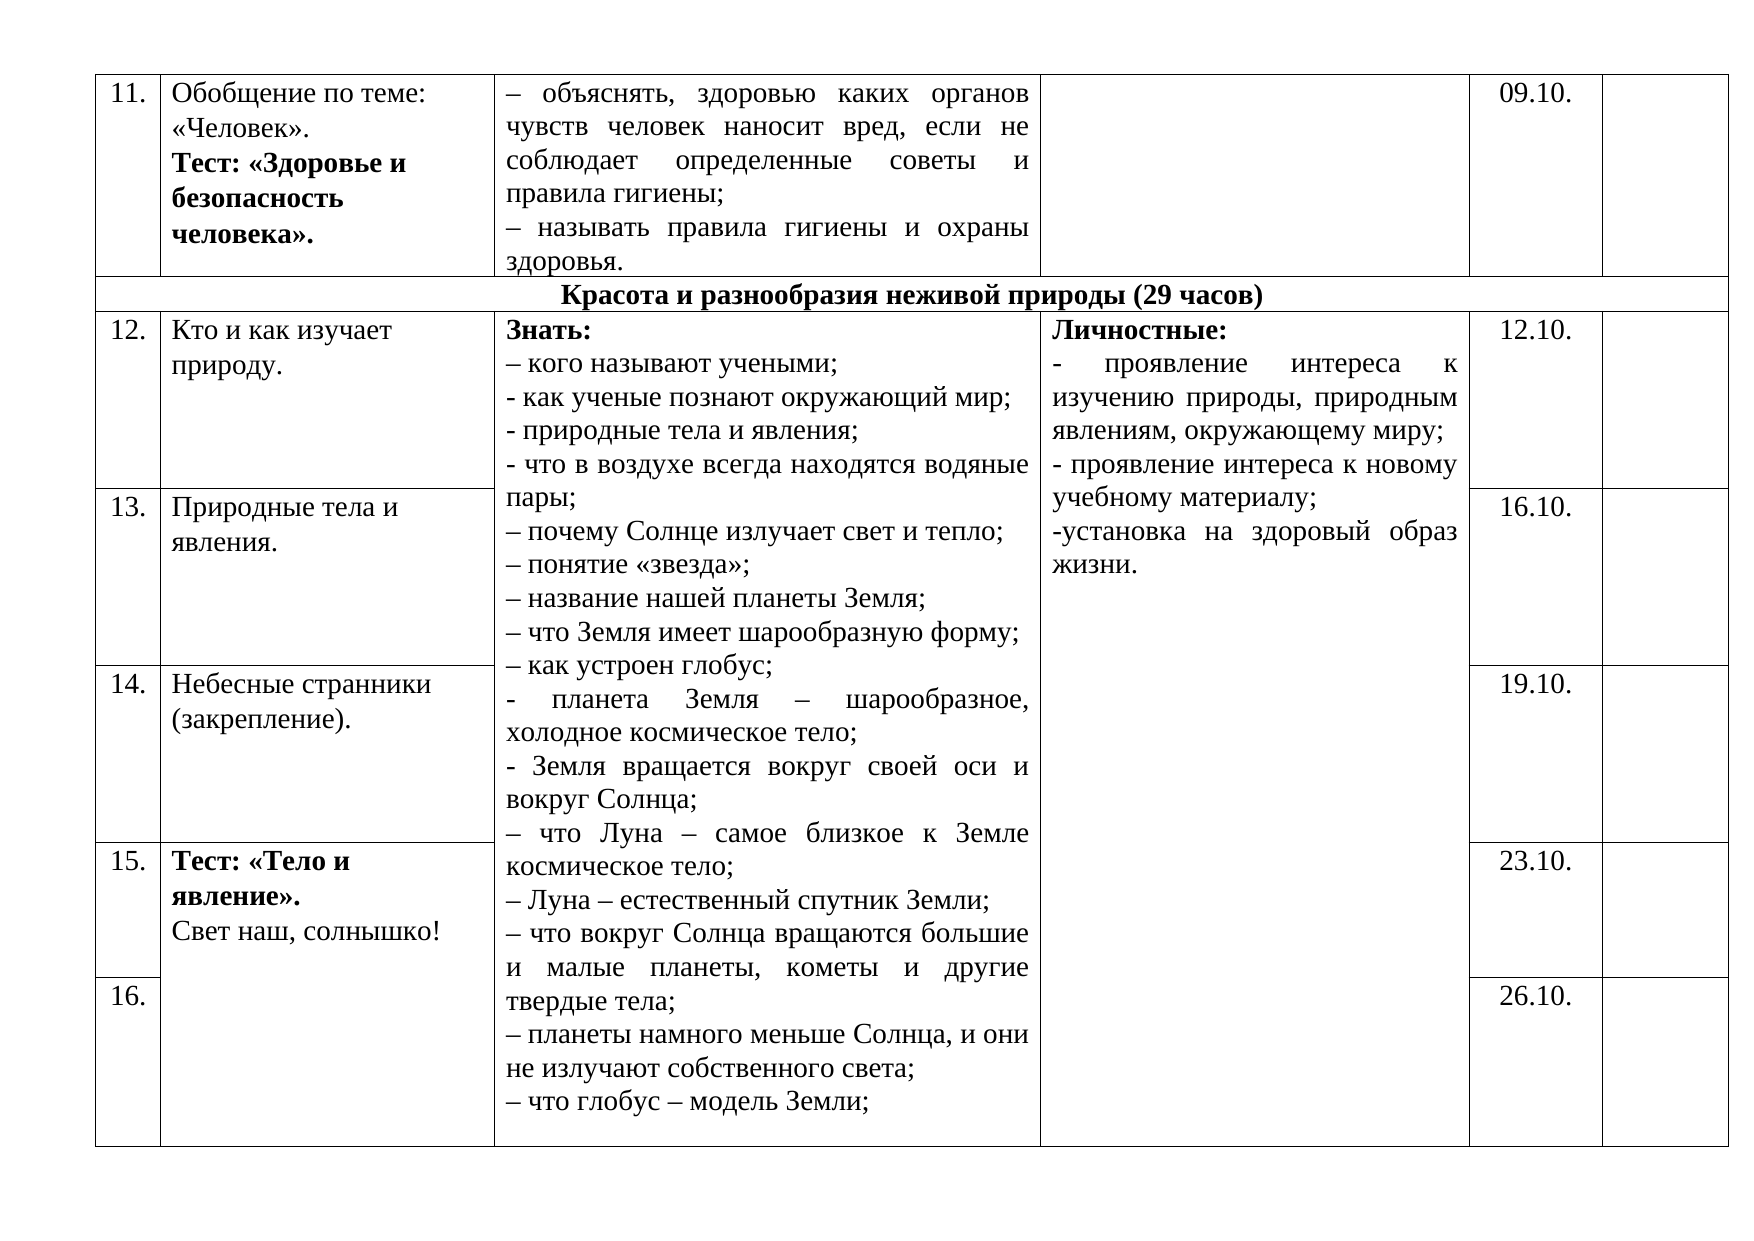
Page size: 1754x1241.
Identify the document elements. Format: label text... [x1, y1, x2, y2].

table_cell [1603, 489, 1728, 665]
table_cell 16. [96, 978, 160, 1146]
table_cell Обобщение по теме: «Человек». Тест: «Здоровье и безопасность человека». [161, 75, 494, 276]
table_cell [1603, 843, 1728, 977]
table_cell 09.10. [1470, 75, 1602, 276]
table_cell Кто и как изучает природу. [161, 312, 494, 488]
table_cell Знать: – кого называют учеными; - как ученые познают окружающий мир; - природные тела и явления; - что в воздухе всегда находятся водяные пары; – почему Солнце излучает свет и тепло; – понятие «звезда»; – название нашей планеты Земля; – что Земля имеет шарообразную форму; – как устроен глобус; - планета Земля – шарообразное, холодное космическое тело; - Земля вращается вокруг своей оси и вокруг Солнца; – что Луна – самое близкое к Земле космическое тело; – Луна – естественный спутник Земли; – что вокруг Солнца вращаются большие и малые планеты, кометы и другие твердые тела; – планеты намного меньше Солнца, и они не излучают собственного света; – что глобус – модель Земли; - что изучает наука география; - понятия «материки», «океаны»; - условные обозначения на карте полушарий; – чем различаются плоская и холмистая равнины; – как люди борются с оврагами; – каким цветом на карте изображены горы; – понятие «материки»; – что Северный Ледовитый океан, Индийский океан, Тихий океан, Атлантический океан и Южный океан – это части Мирового океана; – пресные водоемы родного края; – что пресная вода находится в реках, озерах, болотах и ледниках; – река – это естественный поток воды, постоянно текущий в разработанном им углублении – русле; - что озеро – естественный водоем, углубление (котловина), постоянно заполненное водой; Иметь представление Иметь представление - о том, что изучают биологи, экологи, географы, астрономы; - о видах облаков; - о звездах и созвездиях; - о том, какая наука изучает звезды; - от чего зависит цвет звезды; - о планетах Солнечной системы, о малых планетах – астероидах; - о том, что Эверест – высочайшая горная вершина земного шара; - Эльбрус – самая высокая гора на территории России; - об образовании цунами; - о том, что Каспийское море – самое большое озеро на планете; - озеро Байкал – самое глубокое озеро на Земле. Уметь: – называть профессии ученых, изучающих природу; - называть способы изучения окружающего мира (опыты, наблюдения, исследования); – рассказывать о том, какой наукой хочешь заняться; – наблюдать за изменениями неба; – определять вид облаков; – называть тела и явления природы; – объяснять, почему облака называют «небесными странниками»; – находить сходство и различие снегопада и тумана; – выполнять модели перистых облаков; – устанавливать связи неживой и живой природы; – объяснять, какие тела являются источником света; – проводить наблюдения за Солнцем утром, днем, вечером; - описывать, как меняется цвет неба при восходе и закате Солнца; – изображать свои наблюдения; – объяснять значение слова «земля»; – составлять рассказ о древнем представлении о земле и небе; – объяснять причину смены дня и ночи, причину смены времен года; – располагать времена года в определенной последовательности; – рассматривать модель Земли; – работать с глобусом; – проводить наблюдения за Луной; – составлять схему движения Земли и Луны; – показывать, как вращаются Земля и Луна вокруг своих осей; – описывать местность, которая изображена на фотографии; – описывать вид земной поверхности на космическом снимке; – составлять схему «Соотношение воды и суши на Земле»; – находить на глобусе или карте полушарий все материки и океаны Земли; – определять, на каком материке находится Россия; – указывать, каким цветом обозначены на карте разные участки земной поверхности; – называть части гор (горные хребты, склоны, вершины); – описывать природный мир гор; – рассказывать, как люди используют море; – называть и показывать на карте моря и океаны; – называть моря, которые находятся в России; – составлять правила безопасного поведения на водоеме; – рассказывать, как сохранять чистоту морей; – рассказывать об образовании водопадов и родников; – определять части рек (русло, исток, устье, притоки); – находить на карте и глобусе Каспийское море и озеро Байкал; – обсуждать, как образовались озера; – описывать озера родного края; – рассказывать о значении водоемов для растений, животных, человека; – охранять водоемы. [495, 312, 1040, 1146]
table_cell [1603, 75, 1728, 276]
table_cell [1603, 666, 1728, 842]
table_cell Природные тела и явления. [161, 489, 494, 665]
table_cell 13. [96, 489, 160, 665]
table_cell Личностные: - проявление интереса к изучению природы, природным явлениям, окружающему миру; - проявление интереса к новому учебному материалу; -установка на здоровый образ жизни. Регулятивные: - постановка учебной задачи на основе жизненного опыта учащихся и планировать её выполнение; - адекватная оценка правильности ее выполнения; -умение организовывать свою работу и работать самостоятельно. Коммуникативные: - умение работать в парах и индивидуально; - умение формулировать свою точку зрения; -умение задавать вопросы. Познавательные: - выявление и формулирование познавательной цели с помощью учителя; - постановка и формулирование проблемы с помощью учителя. - анализ связи живой и неживой природы; - смена дня и ночи; - причина смены времен года; -рассуждение в форме связей простых суждений об объектах и их свойствах и связях; - сравнивать, анализировать, обобщать, выделять связи между живой и неживой природой; - анализ объектов с выделением существенных и несущественных признаков; - установление причинно- следственных связей. [1041, 312, 1469, 1146]
table_cell 14. [96, 666, 160, 842]
table_cell Небесные странники (закрепление). [161, 666, 494, 842]
table_cell 23.10. [1470, 843, 1602, 977]
table_cell 16.10. [1470, 489, 1602, 665]
table_cell 26.10. [1470, 978, 1602, 1146]
table_cell 11. [96, 75, 160, 276]
table_cell Тест: «Тело и явление». Свет наш, солнышко! [161, 843, 494, 1146]
table_cell 12.10. [1470, 312, 1602, 488]
table_cell 12. [96, 312, 160, 488]
table_cell 19.10. [1470, 666, 1602, 842]
table_cell [1603, 978, 1728, 1146]
table_cell Красота и разнообразия неживой природы (29 часов) [96, 277, 1728, 311]
table_cell 15. [96, 843, 160, 977]
table_cell [1603, 312, 1728, 488]
